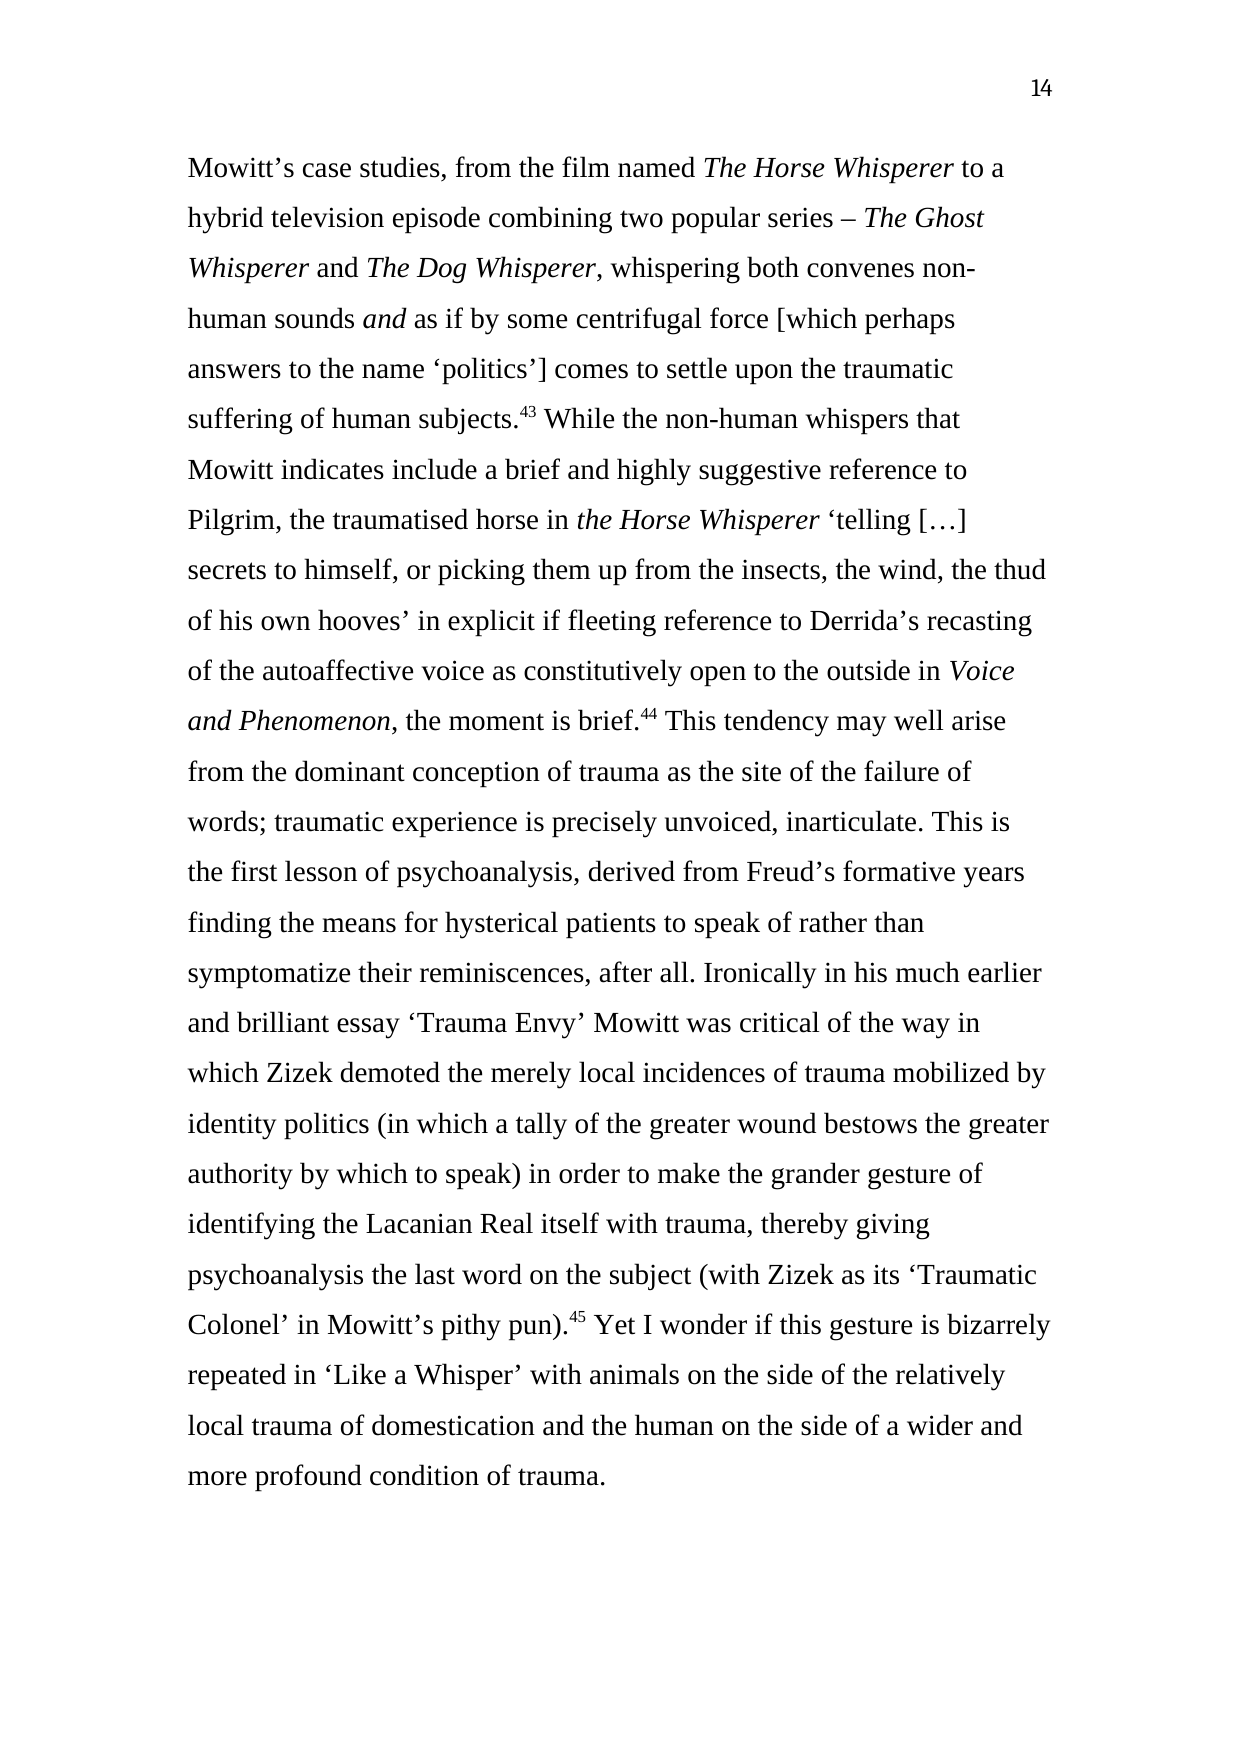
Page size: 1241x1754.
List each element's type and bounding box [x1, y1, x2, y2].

text [187, 150, 1053, 1492]
